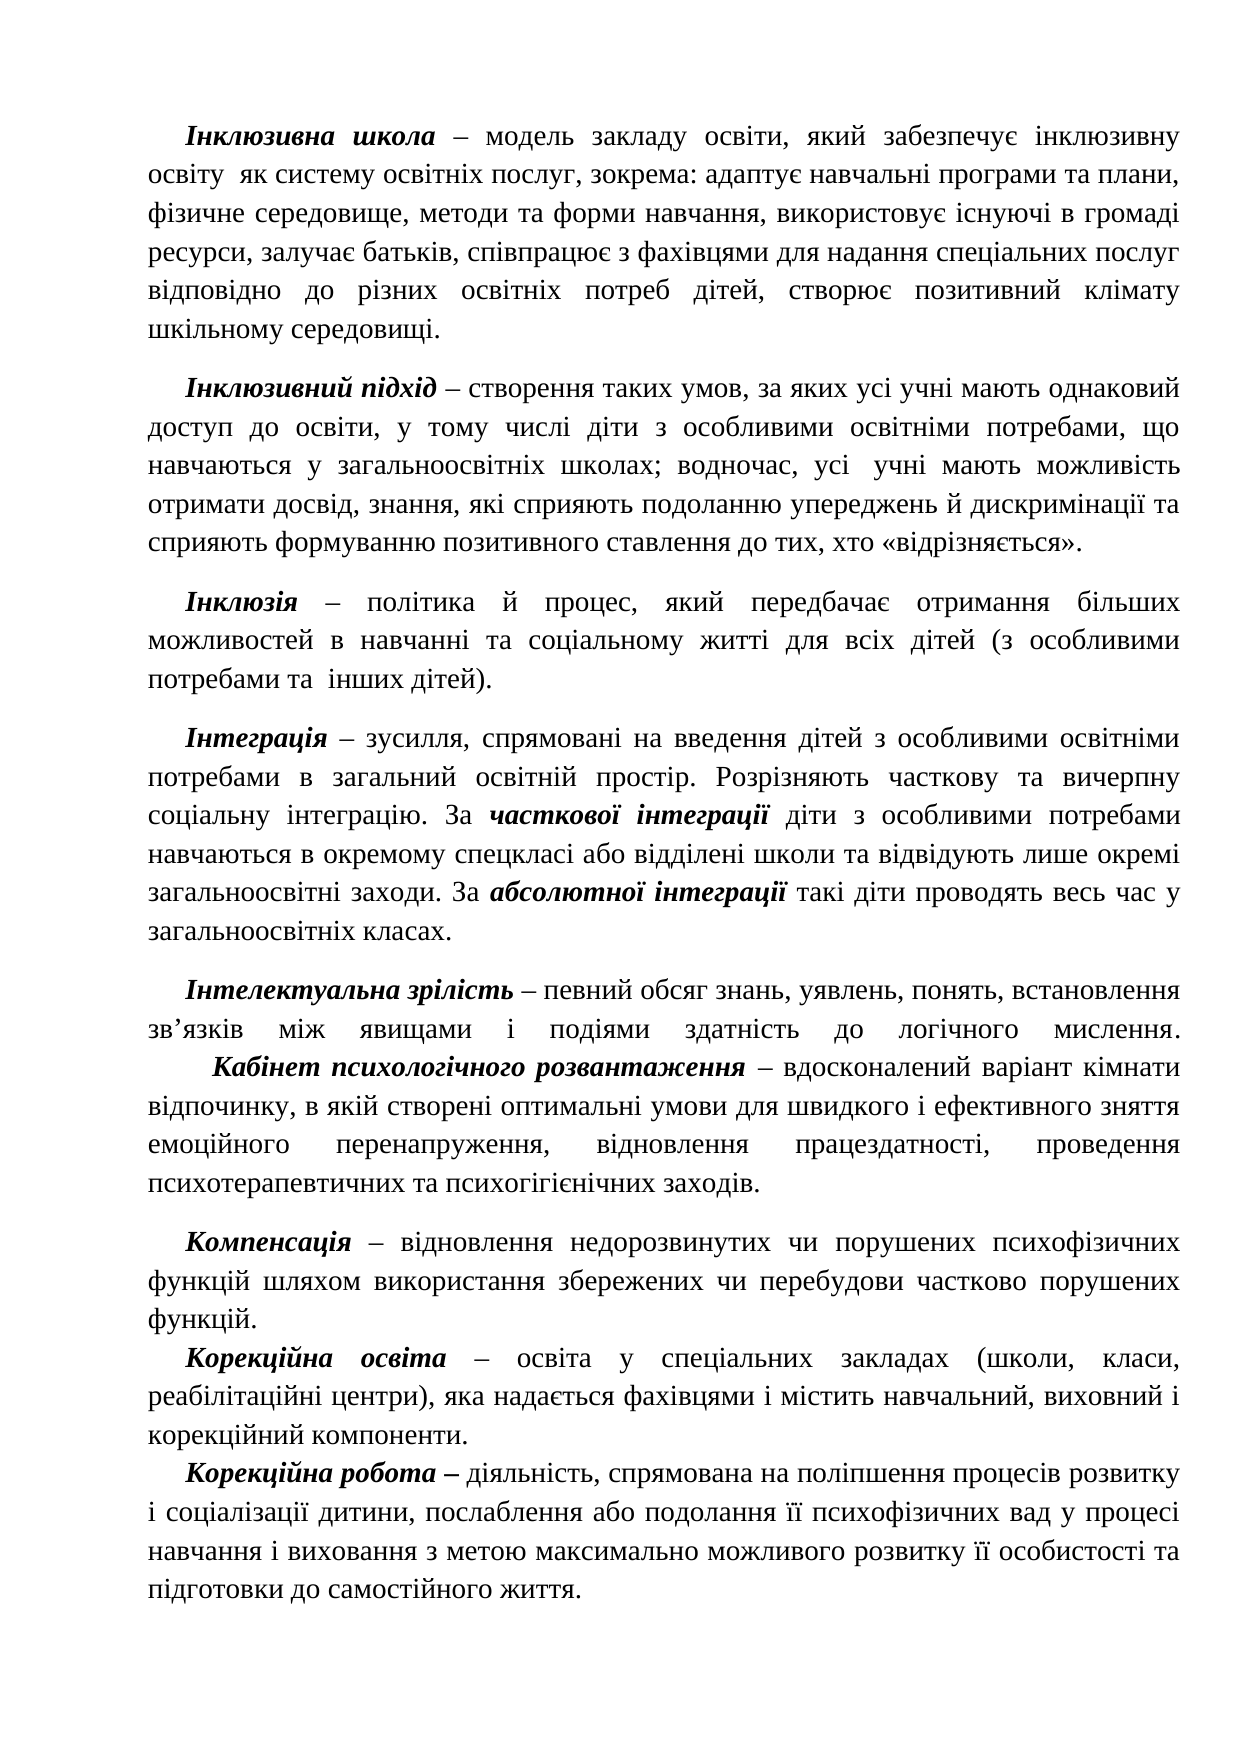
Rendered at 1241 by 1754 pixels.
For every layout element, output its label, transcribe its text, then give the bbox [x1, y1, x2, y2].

text Інтелектуальна зрілість – певний обсяг знань, уявлень, понять, встановлення зв’язків між явищами і подіями здатність до логічного мислення. Кабінет психологічного розвантаження – вдосконалений варіант кімнати відпочинку, в якій створені оптимальні умови для швидкого і ефективного зняття емоційного перенапруження, відновлення працездатності, проведення психотерапевтичних та психогігієнічних заходів. [148, 972, 1181, 1011]
text Інклюзивний підхід – створення таких умов, за яких усі учні мають однаковий доступ до освіти, у тому числі діти з особливими освітніми потребами, що навчаються у загальноосвітніх школах; водночас, усі учні мають можливість отримати досвід, знання, які сприяють подоланню упереджень й дискримінації та сприяють формуванню позитивного ставлення до тих, хто «відрізняється». [148, 370, 1181, 558]
text Інклюзія – політика й процес, який передбачає отримання більших можливостей в навчанні та соціальному житті для всіх дітей (з особливими потребами та інших дітей). [148, 584, 1181, 694]
text Інтелектуальна зрілість – певний обсяг знань, уявлень, понять, встановлення зв’язків між явищами і подіями здатність до логічного мислення. Кабінет психологічного розвантаження – вдосконалений варіант кімнати відпочинку, в якій створені оптимальні умови для швидкого і ефективного зняття емоційного перенапруження, відновлення працездатності, проведення психотерапевтичних та психогігієнічних заходів. [148, 1044, 1181, 1198]
text Компенсація – відновлення недорозвинутих чи порушених психофізичних функцій шляхом використання збережених чи перебудови частково порушених функцій. [148, 1224, 1181, 1335]
text Корекційна освіта – освіта у спеціальних закладах (школи, класи, реабілітаційні центри), яка надається фахівцями і містить навчальний, виховний і корекційний компоненти. [148, 1340, 1181, 1451]
text Інклюзивна школа – модель закладу освіти, який забезпечує інклюзивну освіту як систему освітніх послуг, зокрема: адаптує навчальні програми та плани, фізичне середовище, методи та форми навчання, використовує існуючі в громаді ресурси, залучає батьків, співпрацює з фахівцями для надання спеціальних послуг відповідно до різних освітніх потреб дітей, створює позитивний клімату шкільному середовищі. [148, 118, 1181, 344]
text Інтеграція – зусилля, спрямовані на введення дітей з особливими освітніми потребами в загальний освітній простір. Розрізняють часткову та вичерпну соціальну інтеграцію. За часткової інтеграції діти з особливими потребами навчаються в окремому спецкласі або відділені школи та відвідують лише окремі загальноосвітні заходи. За абсолютної інтеграції такі діти проводять весь час у загальноосвітніх класах. [148, 720, 1181, 946]
text Корекційна робота – діяльність, спрямована на поліпшення процесів розвитку і соціалізації дитини, послаблення або подолання її психофізичних вад у процесі навчання і виховання з метою максимально можливого розвитку її особистості та підготовки до самостійного життя. [148, 1456, 1181, 1605]
